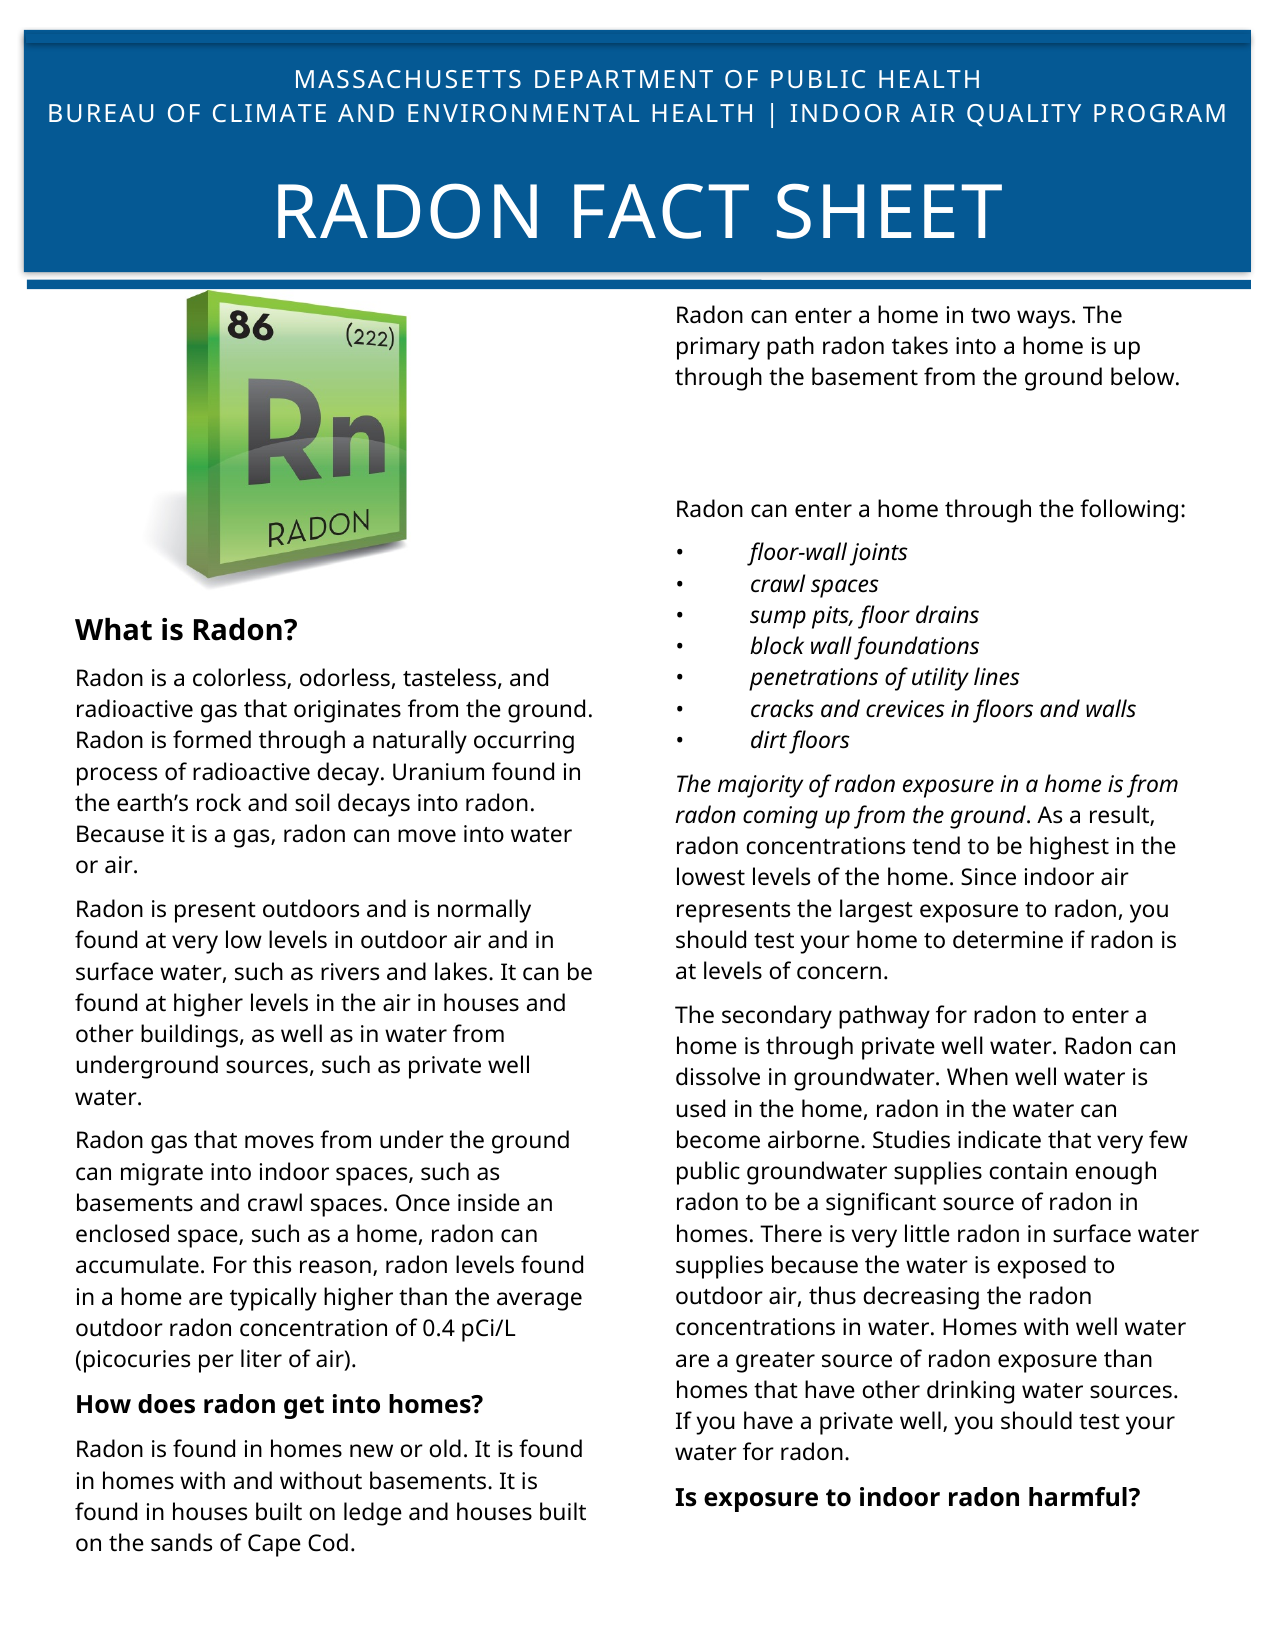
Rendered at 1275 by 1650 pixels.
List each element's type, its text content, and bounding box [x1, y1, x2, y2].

text • block wall foundations [675, 630, 1200, 661]
text Is exposure to indoor radon harmful? [675, 1480, 1200, 1514]
text • crawl spaces [675, 567, 1200, 599]
text Radon is a colorless, odorless, tasteless, and radioactive gas that originates from the ground. Radon is formed through a naturally occurring process of radioactive decay. Uranium found in the earth’s rock and soil decays into radon. Because it is a gas, radon can move into water or air. [75, 662, 600, 881]
text What is Radon? [75, 609, 600, 649]
text The secondary pathway for radon to enter a home is through private well water. Radon can dissolve in groundwater. When well water is used in the home, radon in the water can become airborne. Studies indicate that very few public groundwater supplies contain enough radon to be a significant source of radon in homes. There is very little radon in surface water supplies because the water is exposed to outdoor air, thus decreasing the radon concentrations in water. Homes with well water are a greater source of radon exposure than homes that have other drinking water sources. If you have a private well, you should test your water for radon. [675, 999, 1200, 1467]
text Radon can enter a home through the following: [675, 492, 1200, 524]
text Radon gas that moves from under the ground can migrate into indoor spaces, such as basements and crawl spaces. Once inside an enclosed space, such as a home, radon can accumulate. For this reason, radon levels found in a home are typically higher than the average outdoor radon concentration of 0.4 pCi/L (picocuries per liter of air). [75, 1124, 600, 1374]
text Radon is present outdoors and is normally found at very low levels in outdoor air and in surface water, such as rivers and lakes. It can be found at higher levels in the air in houses and other buildings, as well as in water from underground sources, such as private well water. [75, 893, 600, 1112]
text The majority of radon exposure in a home is from radon coming up from the ground. As a result, radon concentrations tend to be highest in the lowest levels of the home. Since indoor air represents the largest exposure to radon, you should test your home to determine if radon is at levels of concern. [675, 767, 1200, 986]
text Radon can enter a home in two ways. The primary path radon takes into a home is up through the basement from the ground below. [675, 290, 1200, 392]
text Radon is found in homes new or old. It is found in homes with and without basements. It is found in houses built on ledge and houses built on the sands of Cape Cod. [75, 1433, 600, 1558]
picture [75, 290, 411, 591]
text • floor-wall joints [675, 536, 1200, 567]
text • dirt floors [675, 724, 1200, 755]
text • sump pits, floor drains [675, 599, 1200, 630]
text • cracks and crevices in floors and walls [675, 692, 1200, 724]
text • penetrations of utility lines [675, 661, 1200, 692]
text How does radon get into homes? [75, 1387, 600, 1421]
